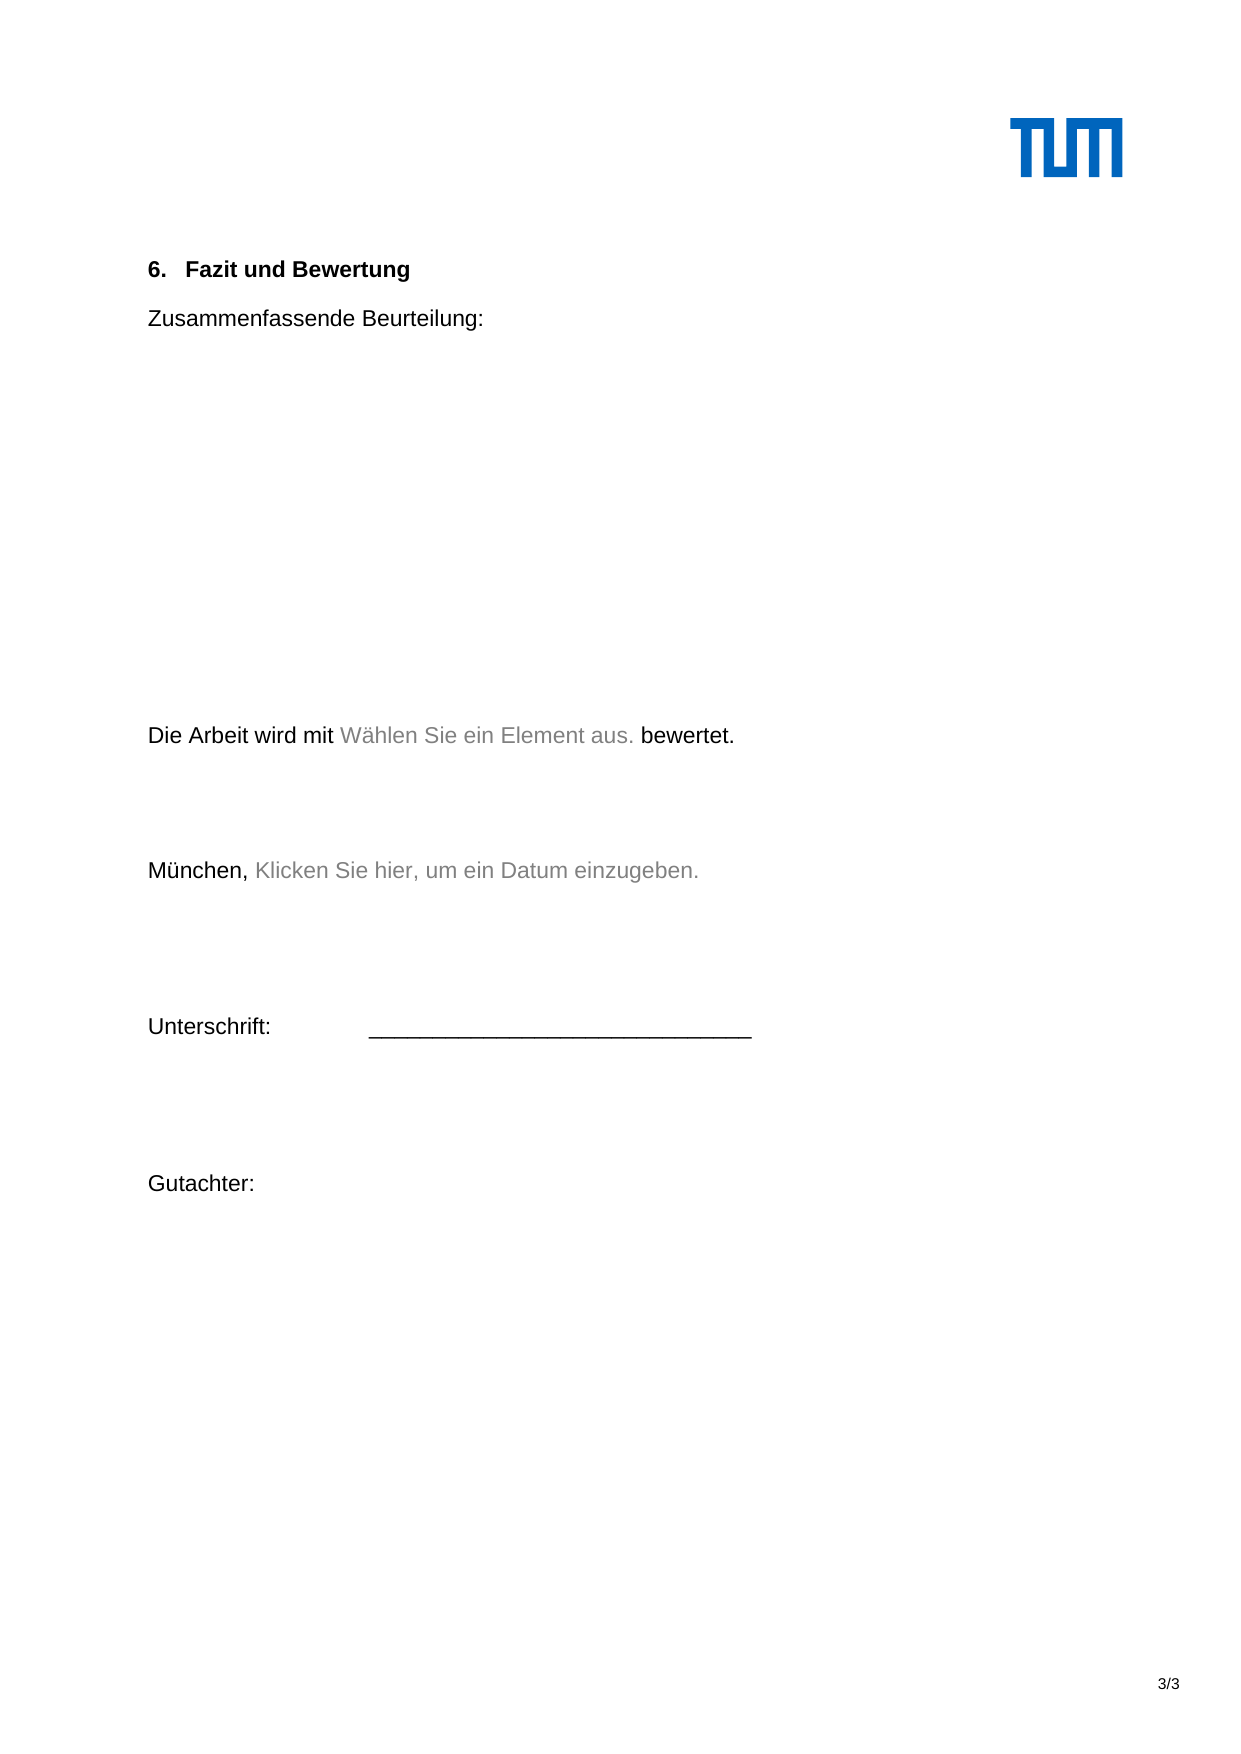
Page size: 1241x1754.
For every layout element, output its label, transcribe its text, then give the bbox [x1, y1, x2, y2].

text München, [148, 853, 1122, 885]
text Zusammenfassende Beurteilung: [148, 301, 1122, 333]
text Unterschrift: ______________________________ [148, 1010, 1122, 1041]
text Die Arbeit wird mit bewertet. [148, 718, 1122, 749]
text Gutachter: [148, 1166, 1122, 1197]
list Fazit und Bewertung [148, 256, 1122, 283]
